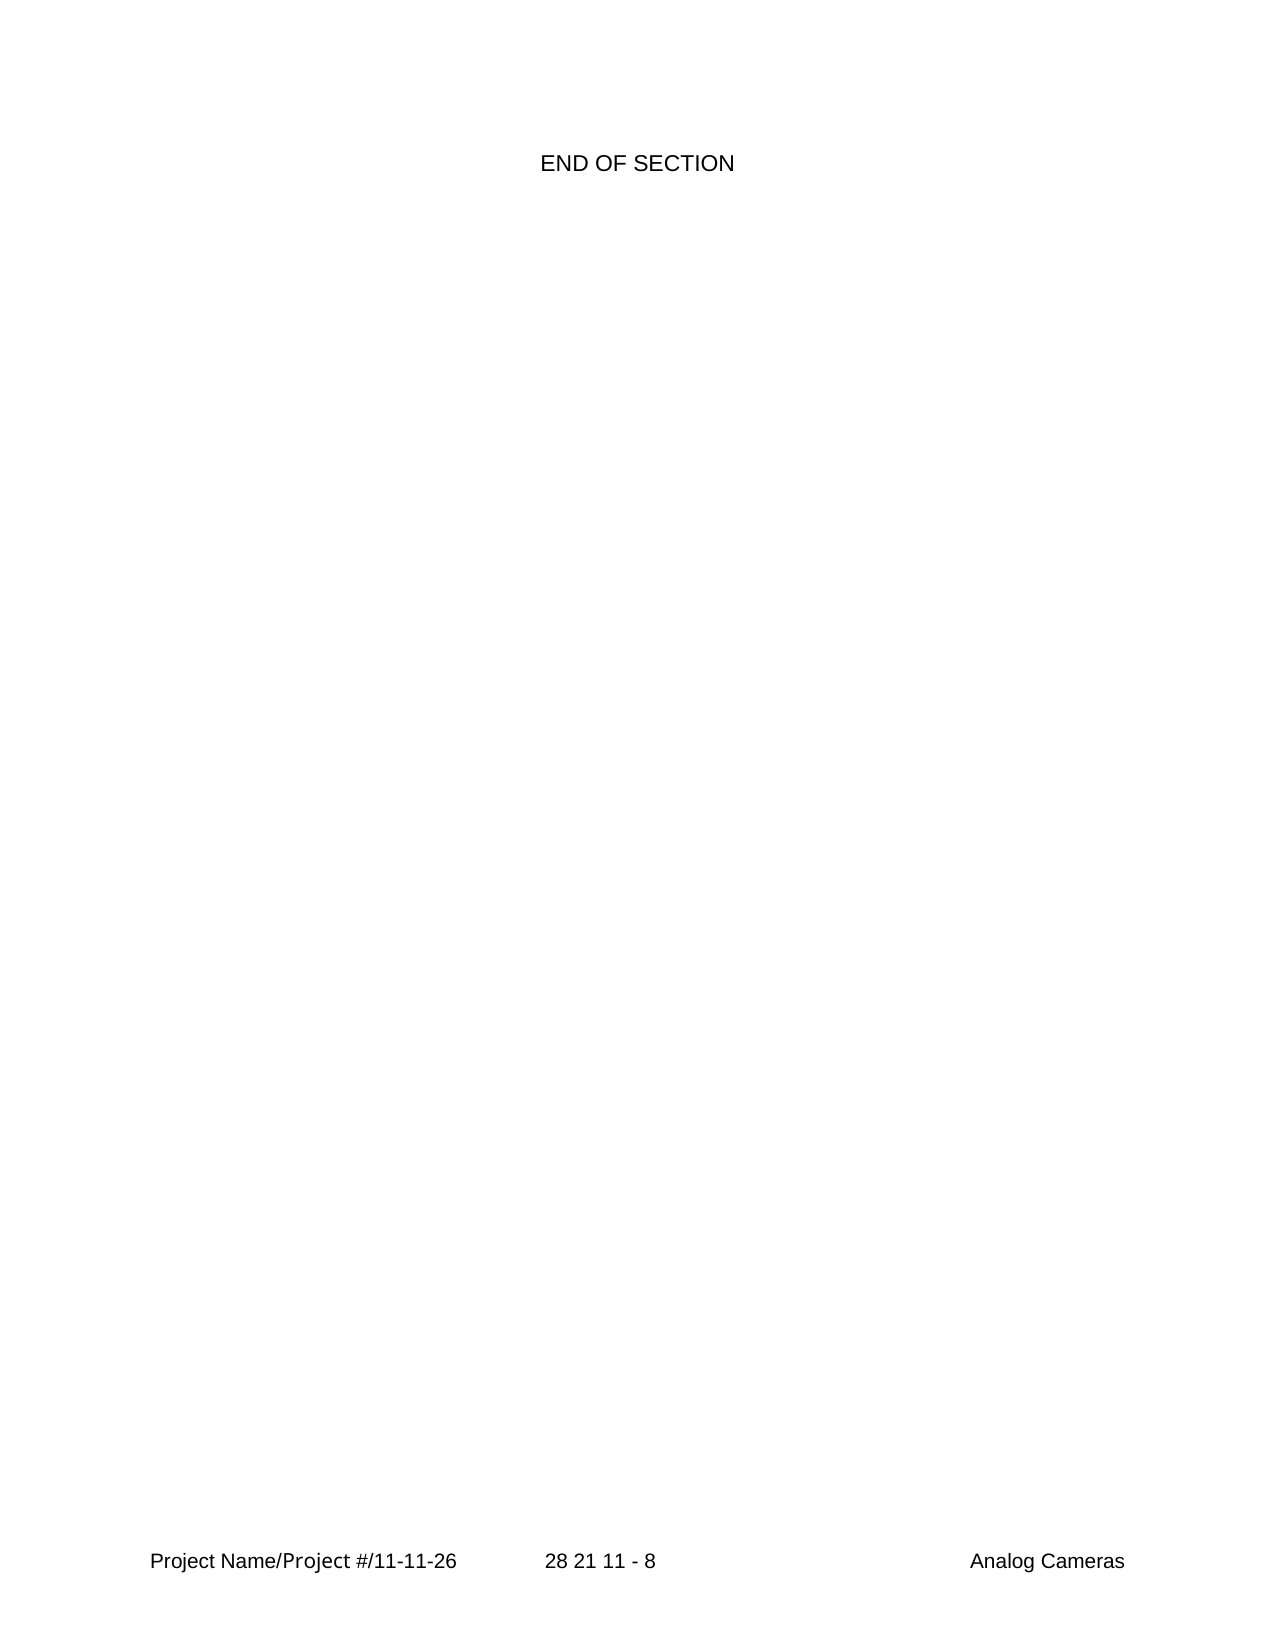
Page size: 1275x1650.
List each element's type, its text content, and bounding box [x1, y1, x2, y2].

text END OF SECTION [150, 150, 1125, 176]
